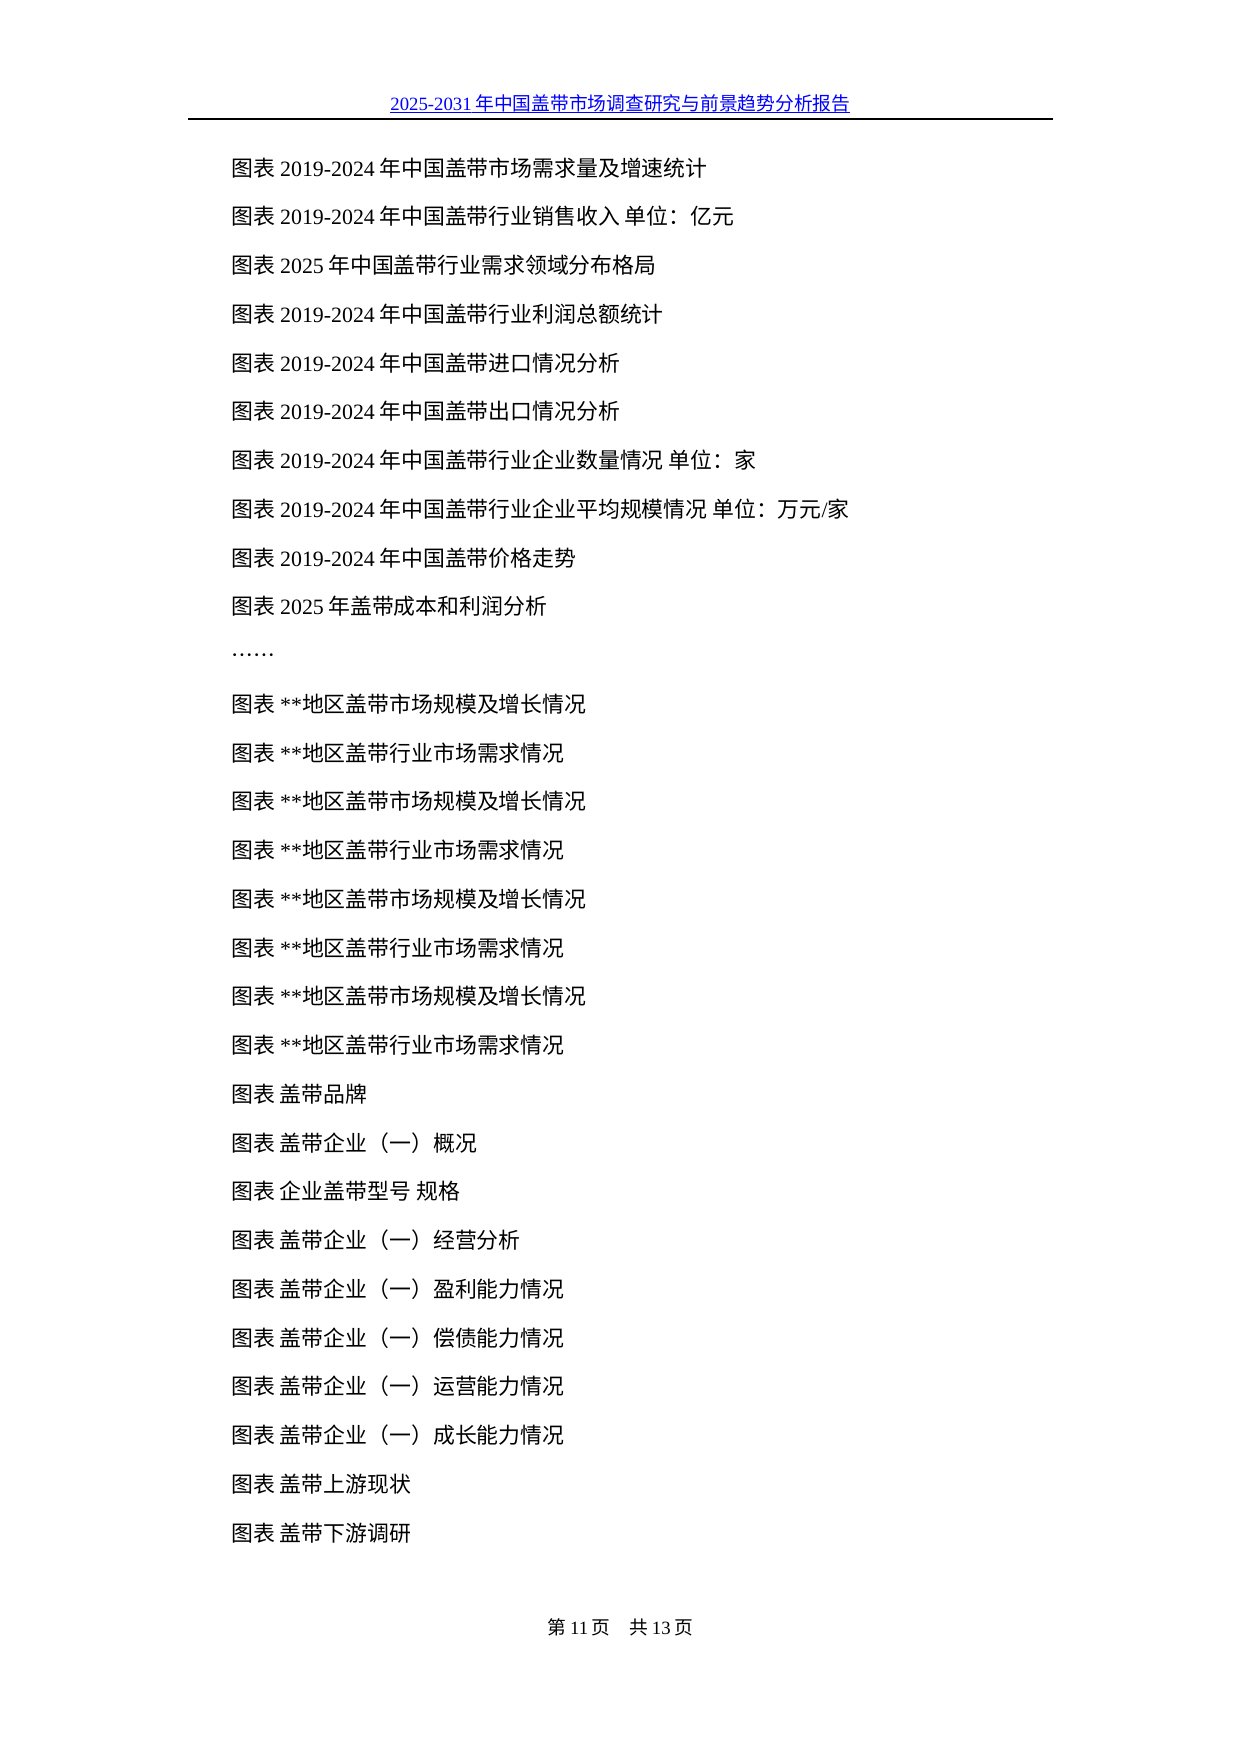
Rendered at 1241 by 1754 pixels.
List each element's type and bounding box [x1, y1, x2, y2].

text [187, 150, 1053, 1548]
